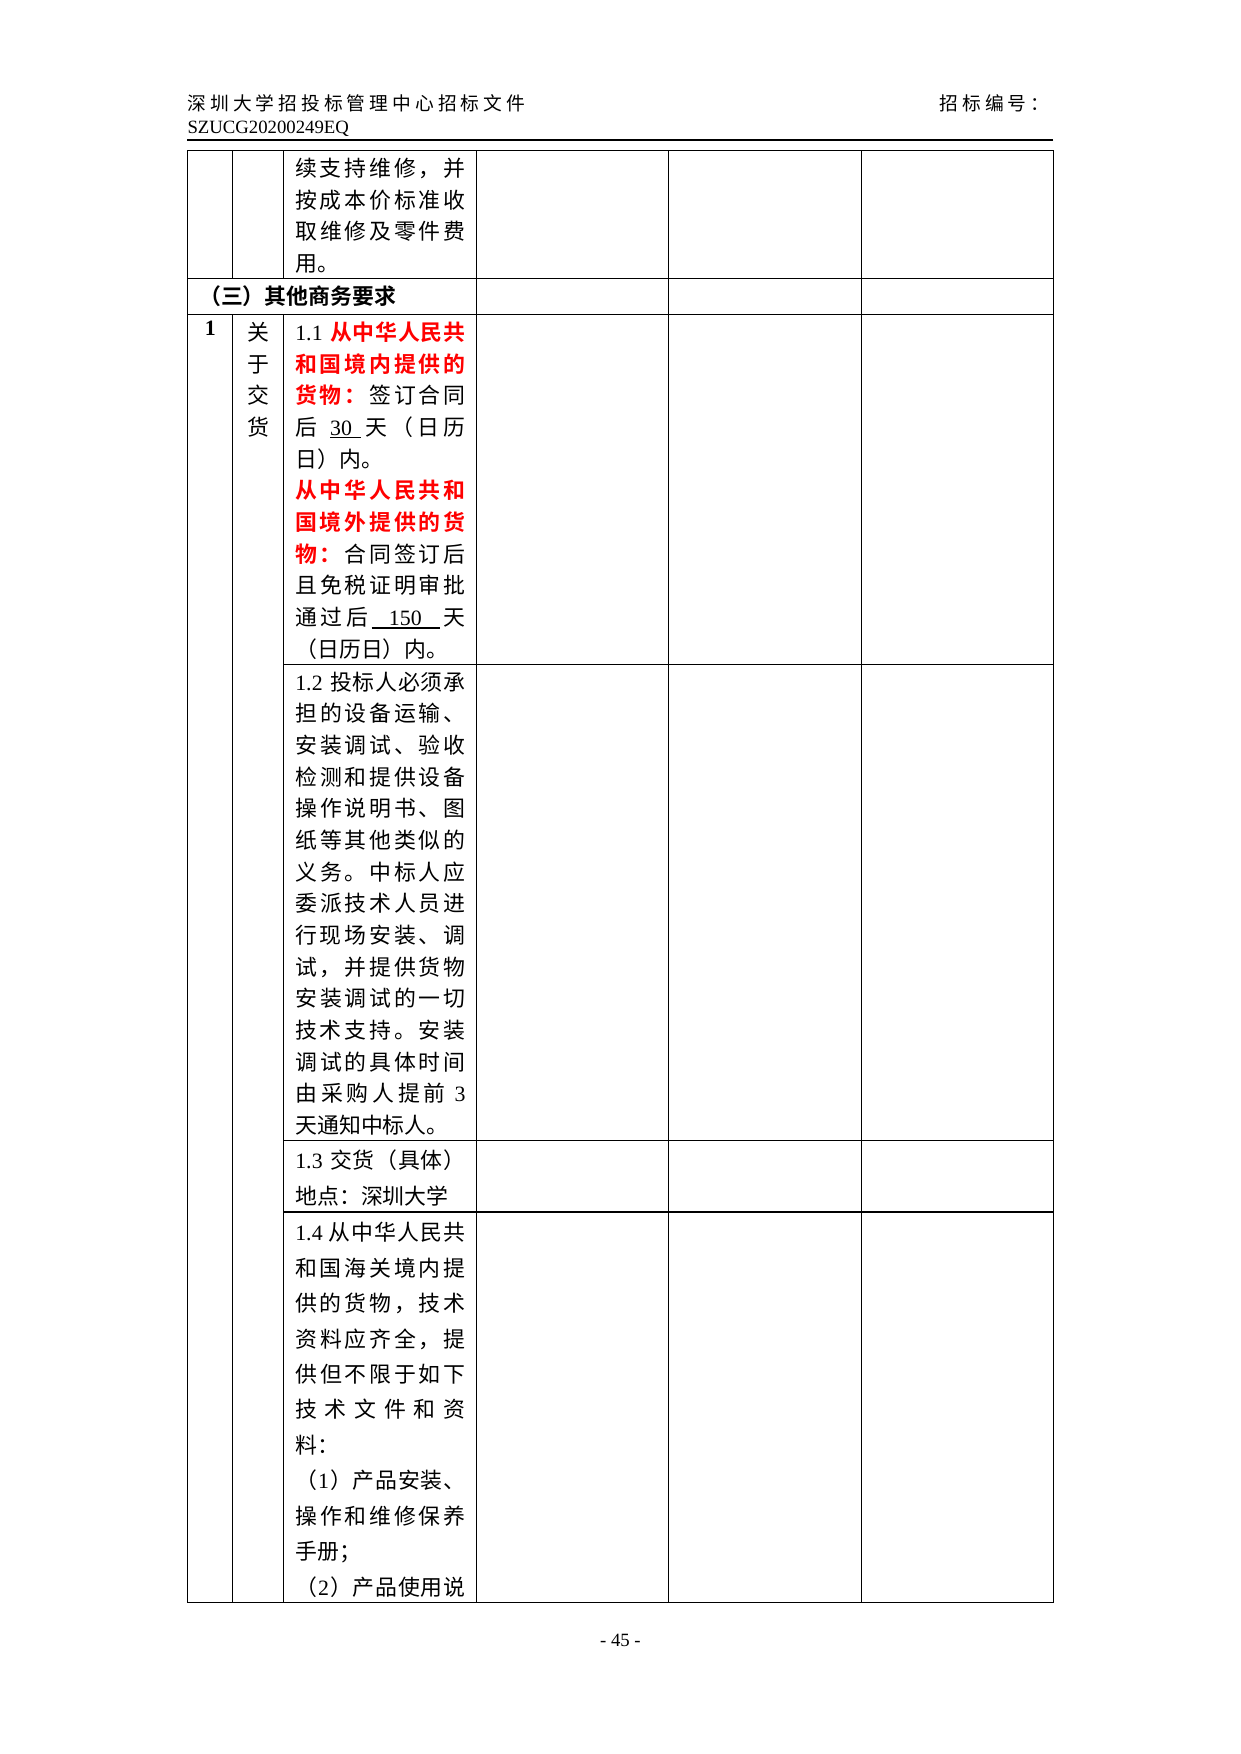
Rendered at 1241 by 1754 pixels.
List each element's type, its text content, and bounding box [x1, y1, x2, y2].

table_cell [669, 1141, 861, 1211]
table_cell [862, 151, 1053, 278]
table_cell 1.3 交货（具体）地点：深圳大学 [284, 1141, 476, 1211]
table_cell [862, 1213, 1053, 1602]
table_cell [862, 665, 1053, 1139]
table_cell [477, 315, 668, 663]
table_cell [669, 665, 861, 1139]
table_cell [862, 279, 1053, 314]
table_cell [862, 1141, 1053, 1211]
table_cell [477, 665, 668, 1139]
table_cell 1 [188, 151, 232, 278]
table_cell [233, 151, 283, 278]
table_cell [669, 151, 861, 278]
table_cell [477, 1141, 668, 1211]
table_cell [477, 1213, 668, 1602]
table_cell [669, 315, 861, 663]
table_cell 1.1 从中华人民共和国境内提供的货物：签订合同后 30 天（日历日）内。 从中华人民共和国境外提供的货物：合同签订后且免税证明审批通过后 150 天（日历日）内。 [284, 315, 476, 663]
table_cell 关于交货 [233, 315, 283, 1602]
table_cell [477, 151, 668, 278]
table_cell 1.2 投标人必须承担的设备运输、安装调试、验收检测和提供设备操作说明书、图纸等其他类似的义务。中标人应委派技术人员进行现场安装、调试，并提供货物安装调试的一切技术支持。安装调试的具体时间由采购人提前3天通知中标人。 [284, 665, 476, 1139]
table_cell [862, 315, 1053, 663]
table_cell [669, 1213, 861, 1602]
table_cell （三）其他商务要求 [188, 279, 476, 314]
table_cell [284, 1213, 476, 1602]
table_cell [477, 279, 668, 314]
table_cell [284, 151, 476, 278]
table_cell 1 [188, 315, 232, 1602]
table_cell [669, 279, 861, 314]
